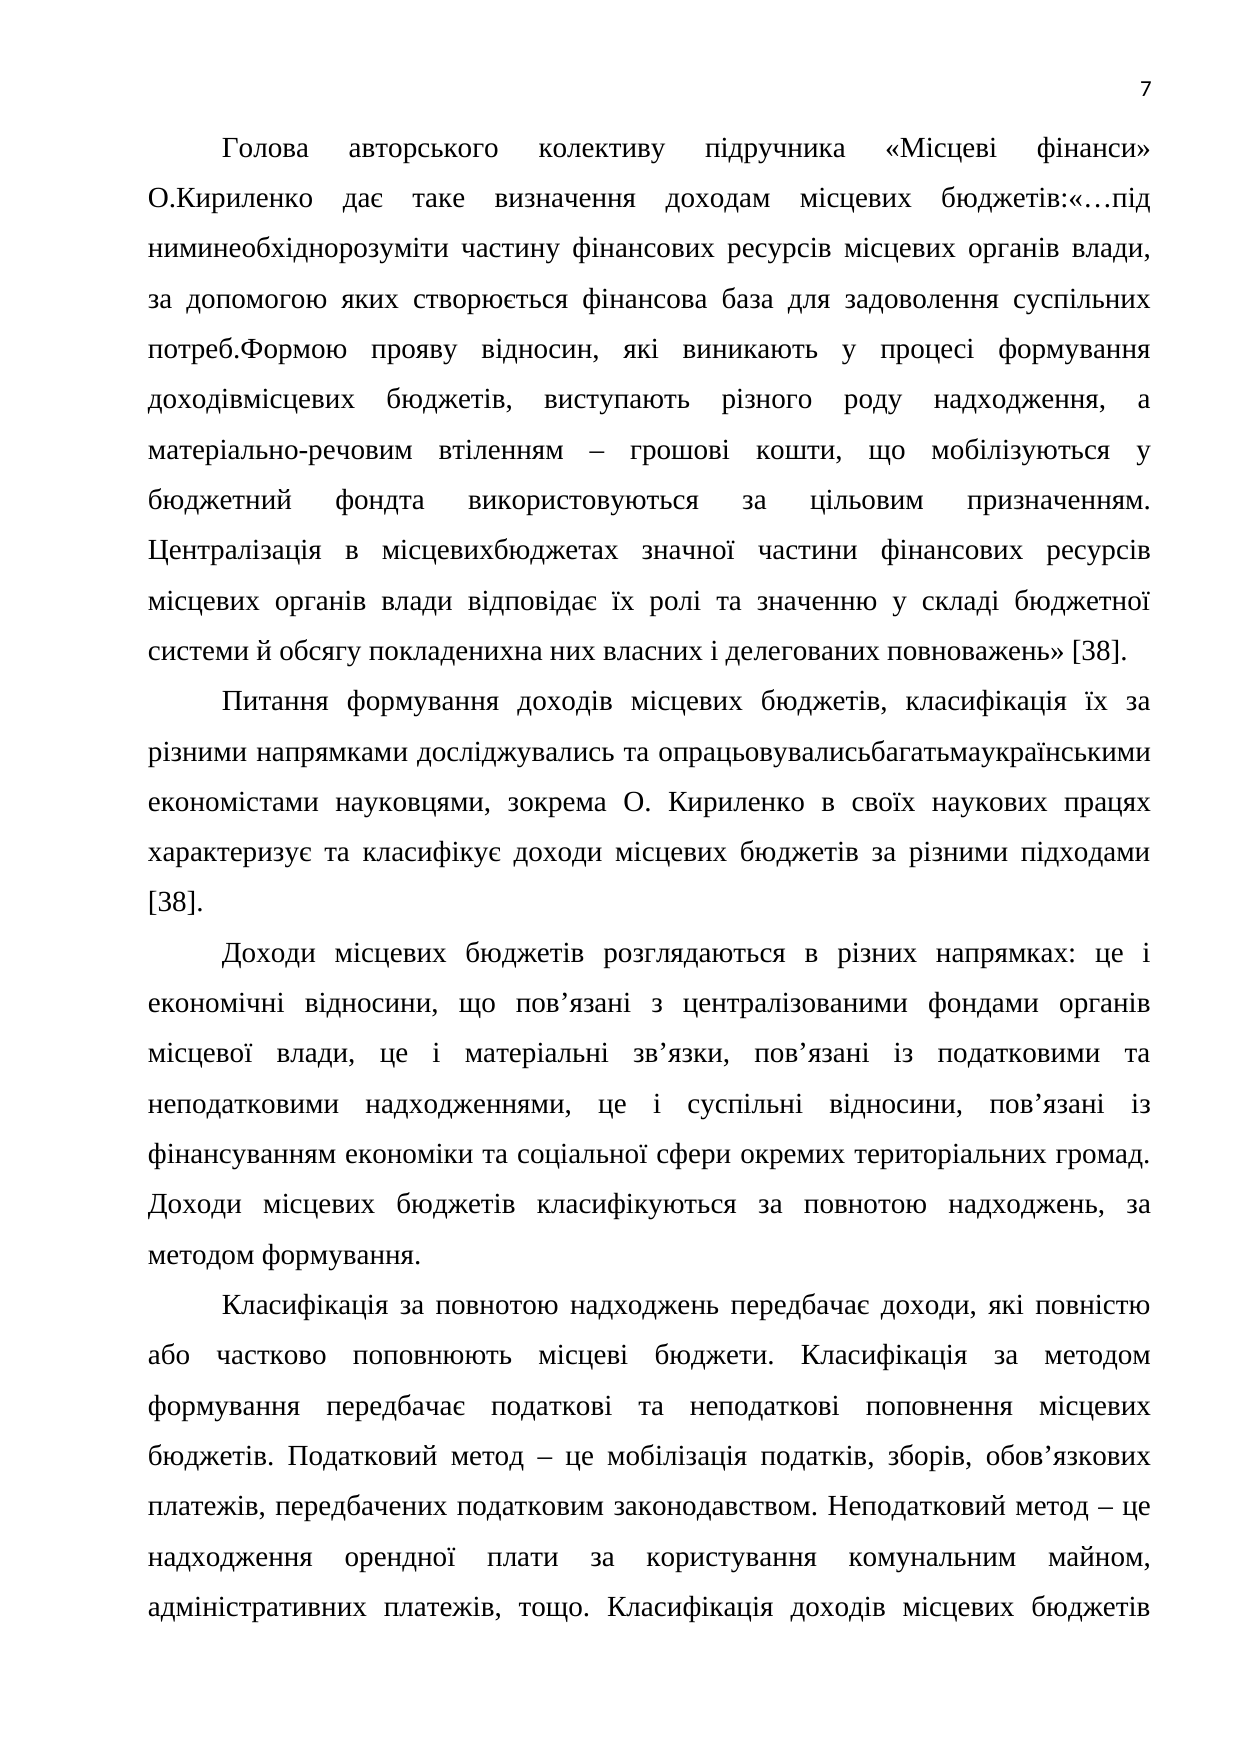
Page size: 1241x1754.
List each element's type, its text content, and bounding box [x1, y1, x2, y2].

list Питання формування доходів місцевих бюджетів, класифікація їх за різними напрямками досліджувались та опрацьовувалисьбагатьмаукраїнськими економістами науковцями, зокрема О. Кириленко в своїх наукових працях характеризує та класифікує доходи місцевих бюджетів за різними підходами [38]. [148, 683, 1152, 918]
list Голова авторського колективу підручника «Місцеві фінанси» О.Кириленко дає таке визначення доходам місцевих бюджетів:«…під ниминеобхіднорозуміти частину фінансових ресурсів місцевих органів влади, за допомогою яких створюється фінансова база для задоволення суспільних потреб.Формою прояву відносин, які виникають у процесі формування доходівмісцевих бюджетів, виступають різного роду надходження, а матеріально-речовим втіленням – грошові кошти, що мобілізуються у бюджетний фондта використовуються за цільовим призначенням. Централізація в місцевихбюджетах значної частини фінансових ресурсів місцевих органів влади відповідає їх ролі та значенню у складі бюджетної системи й обсягу покладенихна них власних і делегованих повноважень» [38]. [148, 130, 1152, 667]
list Доходи місцевих бюджетів розглядаються в різних напрямках: це і економічні відносини, що пов’язані з централізованими фондами органів місцевої влади, це і матеріальні зв’язки, пов’язані із податковими та неподатковими надходженнями, це і суспільні відносини, пов’язані із фінансуванням економіки та соціальної сфери окремих територіальних громад. Доходи місцевих бюджетів класифікуються за повнотою надходжень, за методом формування. [148, 935, 1152, 1270]
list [148, 1287, 1152, 1622]
